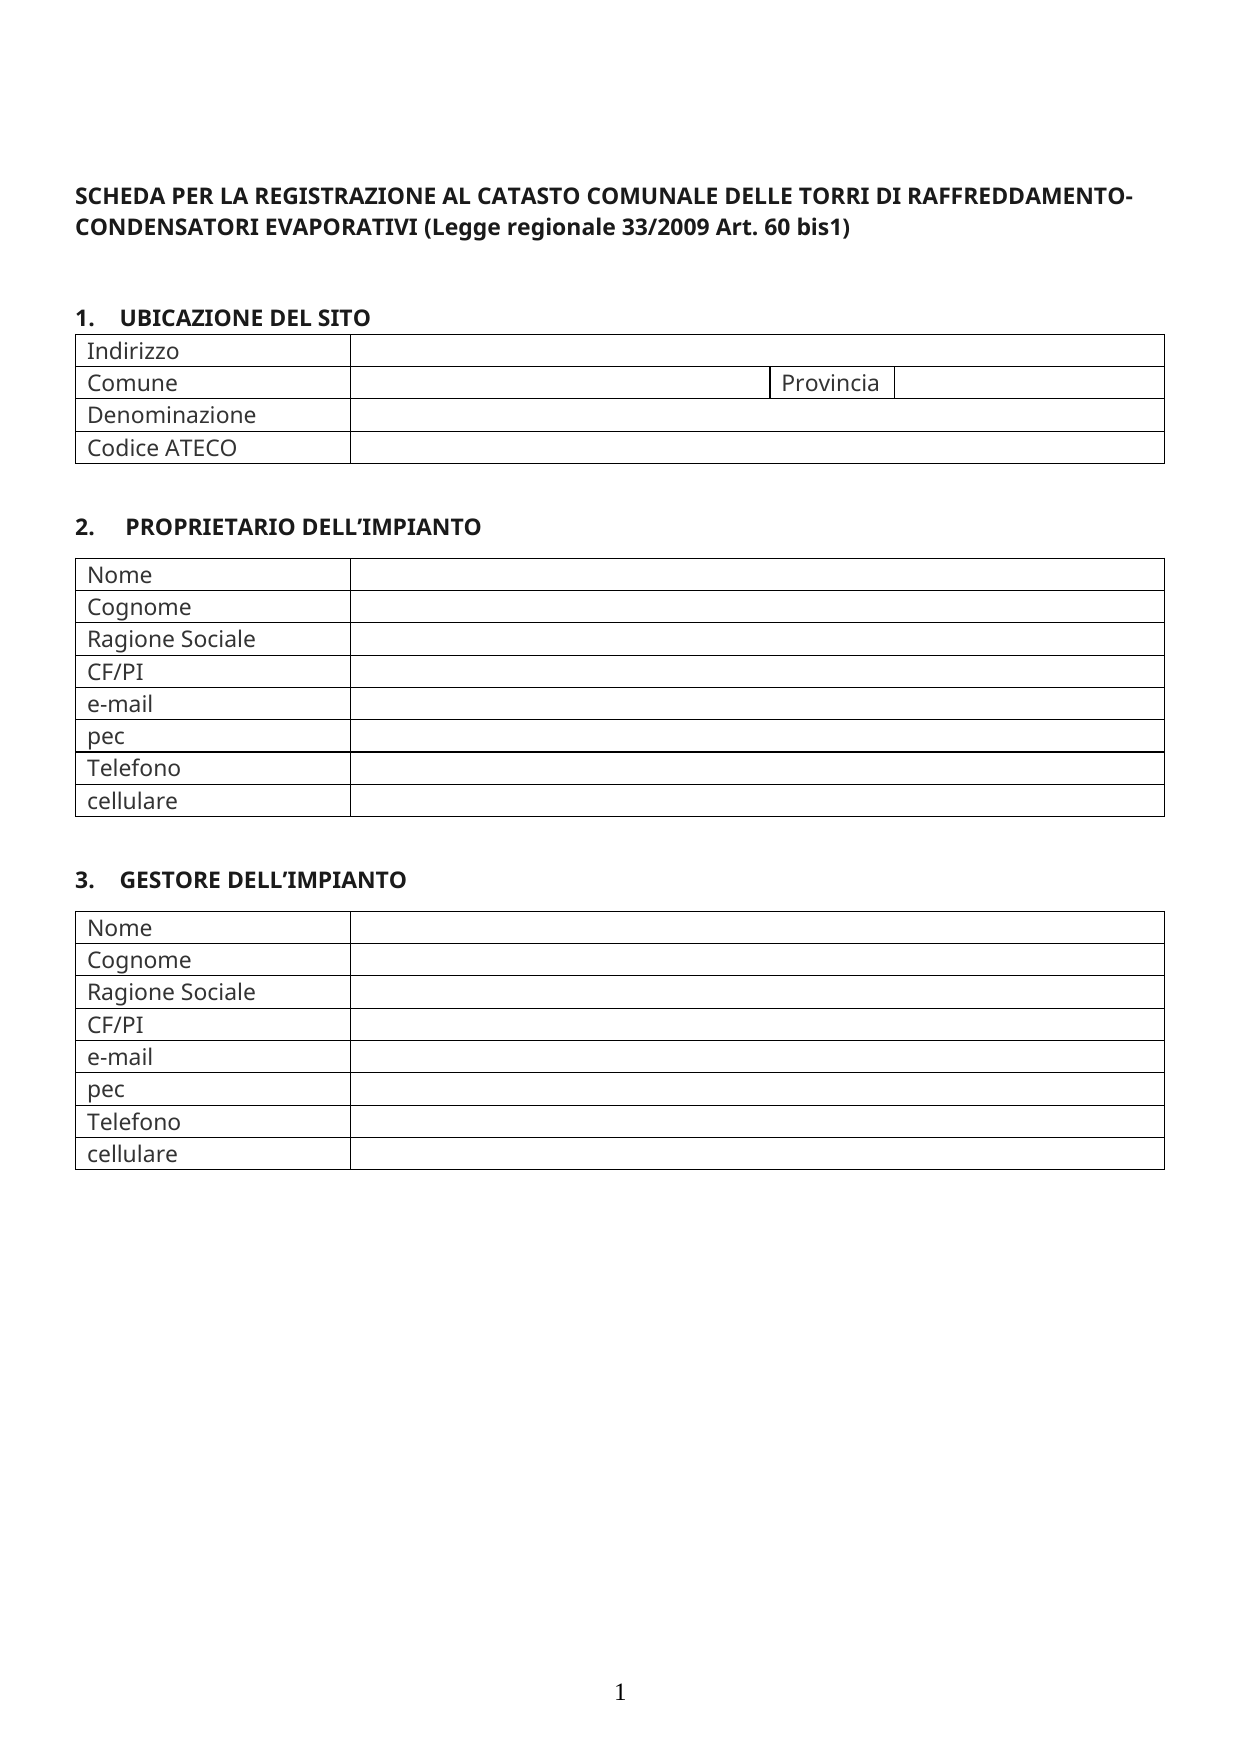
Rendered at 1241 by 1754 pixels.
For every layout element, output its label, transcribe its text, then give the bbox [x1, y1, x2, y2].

table_header Nome [76, 559, 350, 590]
table_cell [351, 656, 1164, 687]
table_header [351, 335, 1164, 366]
table_cell Provincia [771, 367, 894, 398]
table_header Indirizzo [76, 335, 350, 366]
table_cell pec [76, 720, 350, 751]
table_cell Ragione Sociale [76, 623, 350, 654]
table_cell CF/PI [76, 1009, 350, 1040]
table_cell CF/PI [76, 656, 350, 687]
table_cell [351, 944, 1164, 975]
table_cell [351, 1041, 1164, 1072]
table_cell [351, 1009, 1164, 1040]
table_cell [895, 367, 1164, 398]
table_cell e-mail [76, 688, 350, 719]
list UBICAZIONE DEL SITO [75, 302, 1165, 334]
table_cell Telefono [76, 753, 350, 784]
table_cell cellulare [76, 1138, 350, 1169]
table_cell Cognome [76, 944, 350, 975]
table_cell [351, 399, 1164, 431]
table_cell [351, 432, 1164, 463]
table_cell [351, 785, 1164, 816]
list GESTORE DELL’IMPIANTO [75, 864, 1165, 895]
table_cell e-mail [76, 1041, 350, 1072]
table_header [351, 912, 1164, 943]
table_cell [351, 1073, 1164, 1104]
table_cell [351, 1106, 1164, 1137]
table_cell pec [76, 1073, 350, 1104]
table_cell [351, 976, 1164, 1008]
table_cell [351, 591, 1164, 622]
table_cell [351, 1138, 1164, 1169]
table_cell Denominazione [76, 399, 350, 431]
table_cell Comune [76, 367, 350, 398]
table_cell Cognome [76, 591, 350, 622]
list PROPRIETARIO DELL’IMPIANTO [75, 511, 1165, 542]
table_cell [351, 688, 1164, 719]
table_cell [351, 753, 1164, 784]
table_cell Telefono [76, 1106, 350, 1137]
table_cell cellulare [76, 785, 350, 816]
table_cell [351, 367, 769, 398]
table_header Nome [76, 912, 350, 943]
text SCHEDA PER LA REGISTRAZIONE AL CATASTO COMUNALE DELLE TORRI DI RAFFREDDAMENTO-CONDENSATORI EVAPORATIVI (Legge regionale 33/2009 Art. 60 bis1) [75, 180, 1165, 242]
table_cell Ragione Sociale [76, 976, 350, 1008]
table_cell Codice ATECO [76, 432, 350, 463]
table_header [351, 559, 1164, 590]
table_cell [351, 623, 1164, 654]
table_cell [351, 720, 1164, 751]
